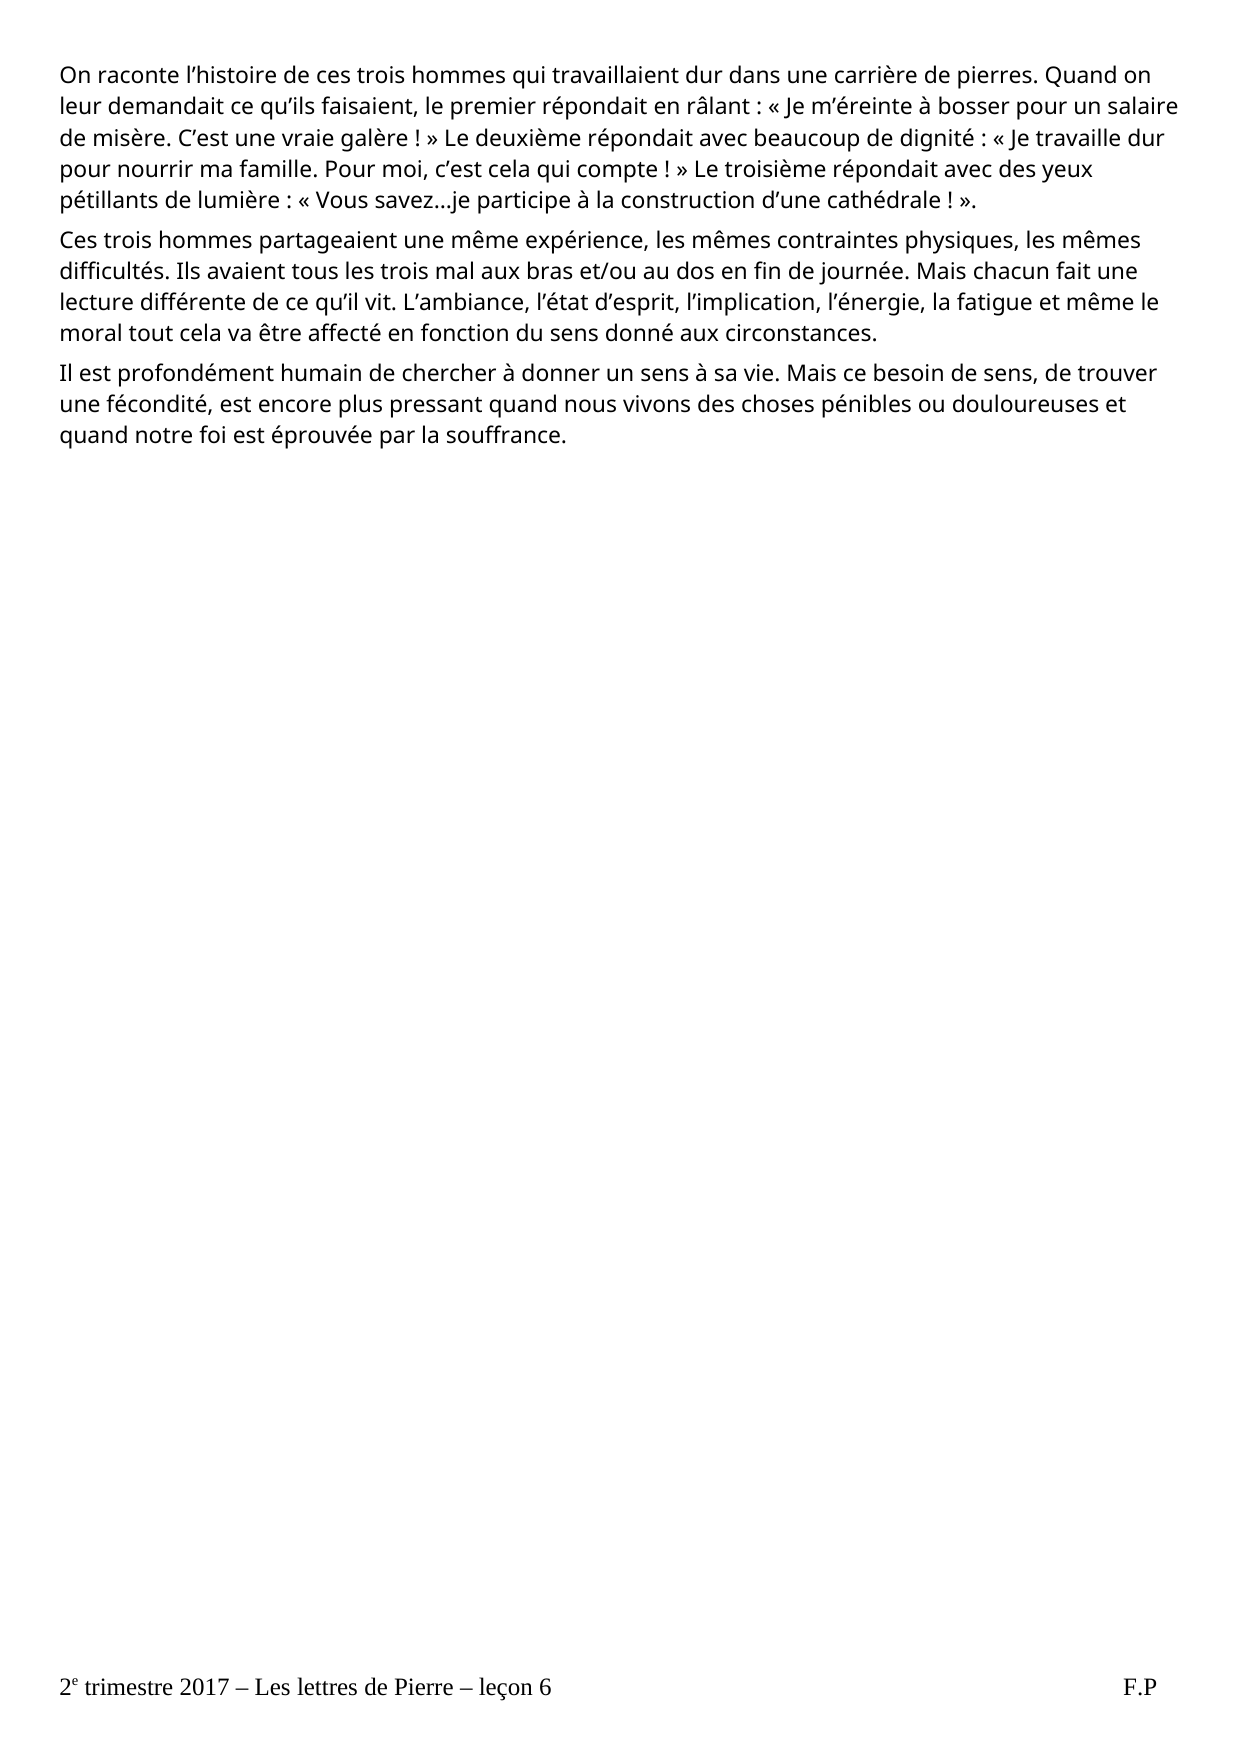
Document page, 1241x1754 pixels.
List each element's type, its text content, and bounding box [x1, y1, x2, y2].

text On raconte l’histoire de ces trois hommes qui travaillaient dur dans une carrière de pierres. Quand on leur demandait ce qu’ils faisaient, le premier répondait en râlant : « Je m’éreinte à bosser pour un salaire de misère. C’est une vraie galère ! » Le deuxième répondait avec beaucoup de dignité : « Je travaille dur pour nourrir ma famille. Pour moi, c’est cela qui compte ! » Le troisième répondait avec des yeux pétillants de lumière : « Vous savez…je participe à la construction d’une cathédrale ! ». [59, 59, 1181, 215]
text Il est profondément humain de chercher à donner un sens à sa vie. Mais ce besoin de sens, de trouver une fécondité, est encore plus pressant quand nous vivons des choses pénibles ou douloureuses et quand notre foi est éprouvée par la souffrance. [59, 357, 1181, 451]
text Ces trois hommes partageaient une même expérience, les mêmes contraintes physiques, les mêmes difficultés. Ils avaient tous les trois mal aux bras et/ou au dos en fin de journée. Mais chacun fait une lecture différente de ce qu’il vit. L’ambiance, l’état d’esprit, l’implication, l’énergie, la fatigue et même le moral tout cela va être affecté en fonction du sens donné aux circonstances. [59, 224, 1181, 349]
